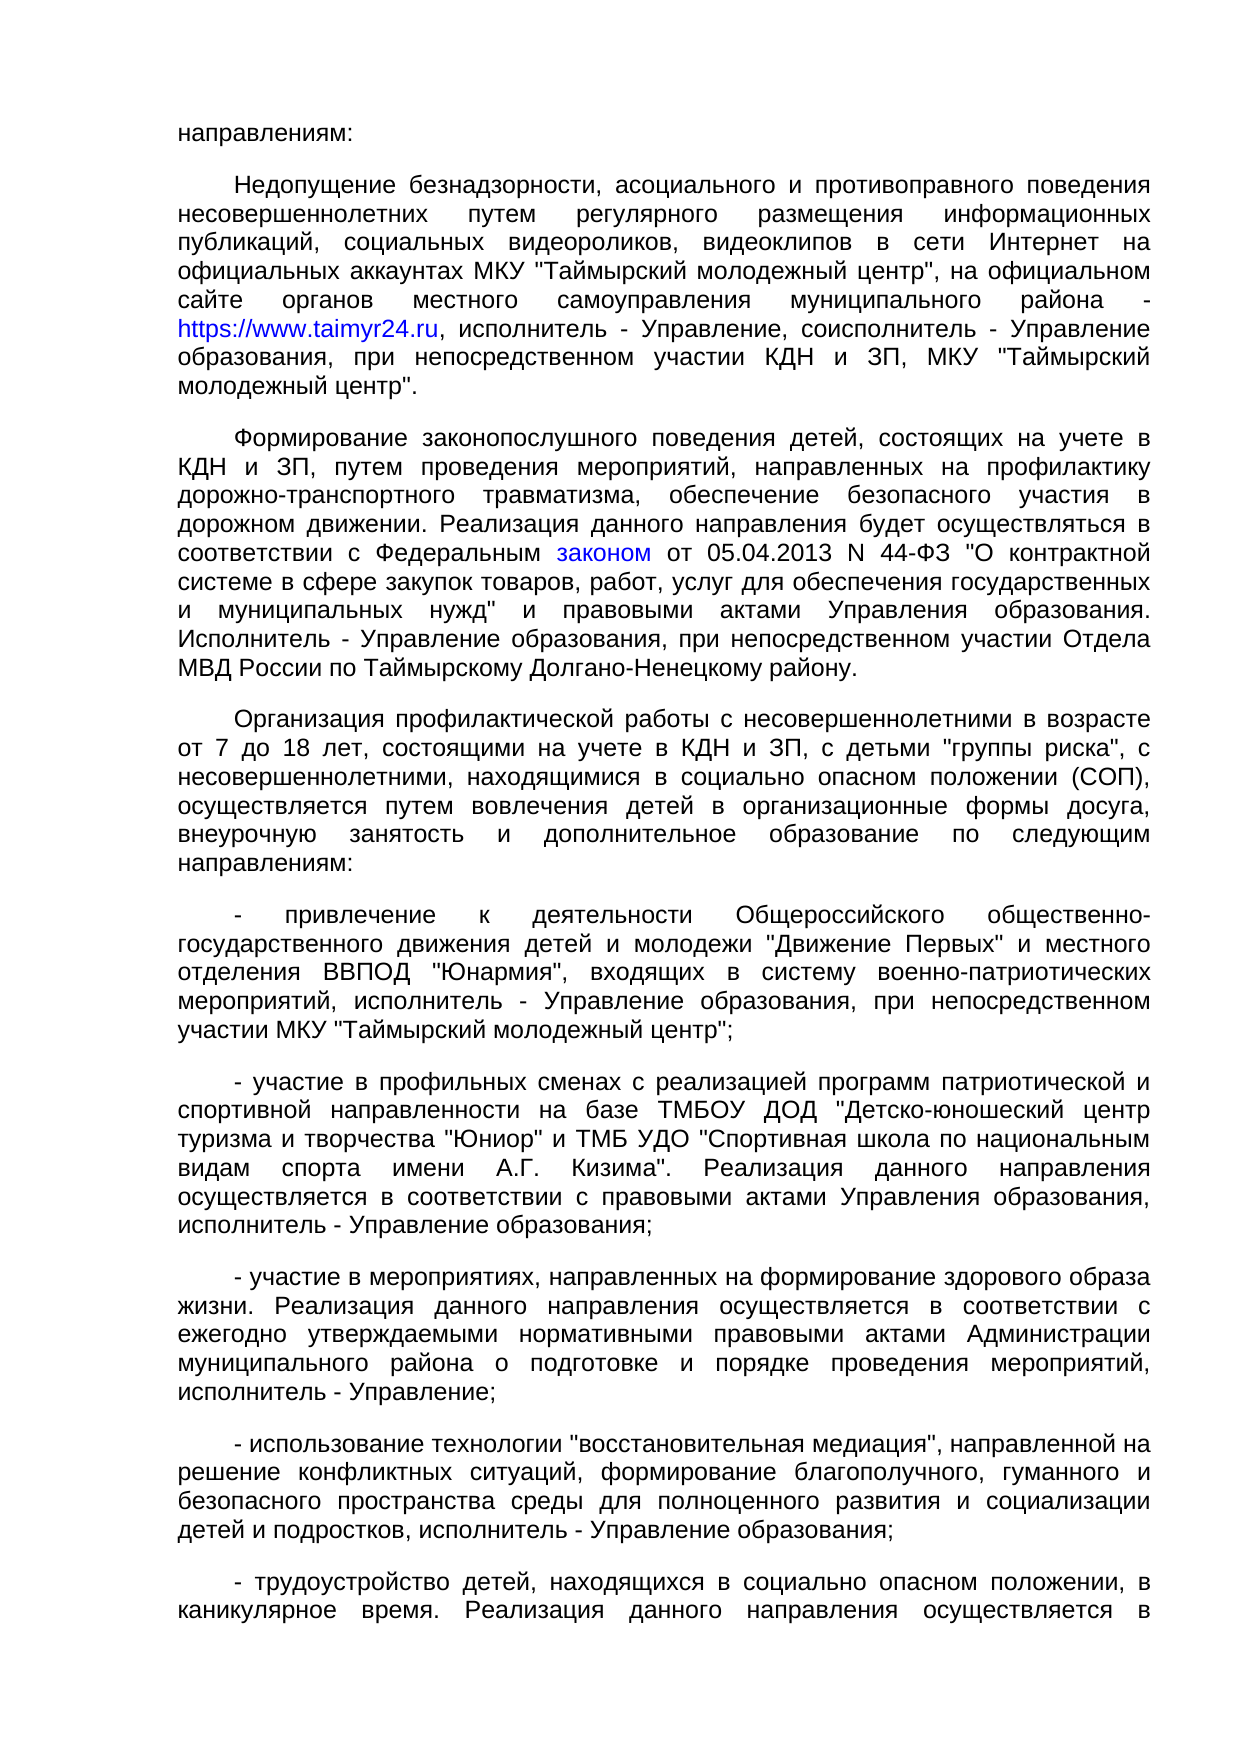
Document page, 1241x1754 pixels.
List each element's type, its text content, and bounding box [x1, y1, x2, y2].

text Недопущение безнадзорности, асоциального и противоправного поведения несовершеннолетних путем регулярного размещения информационных публикаций, социальных видеороликов, видеоклипов в сети Интернет на официальных аккаунтах МКУ "Таймырский молодежный центр", на официальном сайте органов местного самоуправления муниципального района - https://www.taimyr24.ru, исполнитель - Управление, соисполнитель - Управление образования, при непосредственном участии КДН и ЗП, МКУ "Таймырский молодежный центр". [177, 170, 1152, 400]
text - участие в профильных сменах с реализацией программ патриотической и спортивной направленности на базе ТМБОУ ДОД "Детско-юношеский центр туризма и творчества "Юниор" и ТМБ УДО "Спортивная школа по национальным видам спорта имени А.Г. Кизима". Реализация данного направления осуществляется в соответствии с правовыми актами Управления образования, исполнитель - Управление образования; [177, 1066, 1152, 1239]
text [177, 1566, 1152, 1624]
text Формирование законопослушного поведения детей, состоящих на учете в КДН и ЗП, путем проведения мероприятий, направленных на профилактику дорожно-транспортного травматизма, обеспечение безопасного участия в дорожном движении. Реализация данного направления будет осуществляться в соответствии с Федеральным законом от 05.04.2013 N 44-ФЗ "О контрактной системе в сфере закупок товаров, работ, услуг для обеспечения государственных и муниципальных нужд" и правовыми актами Управления образования. Исполнитель - Управление образования, при непосредственном участии Отдела МВД России по Таймырскому Долгано-Ненецкому району. [177, 423, 1152, 681]
text - участие в мероприятиях, направленных на формирование здорового образа жизни. Реализация данного направления осуществляется в соответствии с ежегодно утверждаемыми нормативными правовыми актами Администрации муниципального района о подготовке и порядке проведения мероприятий, исполнитель - Управление; [177, 1262, 1152, 1406]
text - привлечение к деятельности Общероссийского общественно-государственного движения детей и молодежи "Движение Первых" и местного отделения ВВПОД "Юнармия", входящих в систему военно-патриотических мероприятий, исполнитель - Управление образования, при непосредственном участии МКУ "Таймырский молодежный центр"; [177, 900, 1152, 1043]
text Организация профилактической работы с несовершеннолетними в возрасте от 7 до 18 лет, состоящими на учете в КДН и ЗП, с детьми "группы риска", с несовершеннолетними, находящимися в социально опасном положении (СОП), осуществляется путем вовлечения детей в организационные формы досуга, внеурочную занятость и дополнительное образование по следующим направлениям: [177, 704, 1152, 877]
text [177, 118, 1152, 147]
text - использование технологии "восстановительная медиация", направленной на решение конфликтных ситуаций, формирование благополучного, гуманного и безопасного пространства среды для полноценного развития и социализации детей и подростков, исполнитель - Управление образования; [177, 1428, 1152, 1543]
